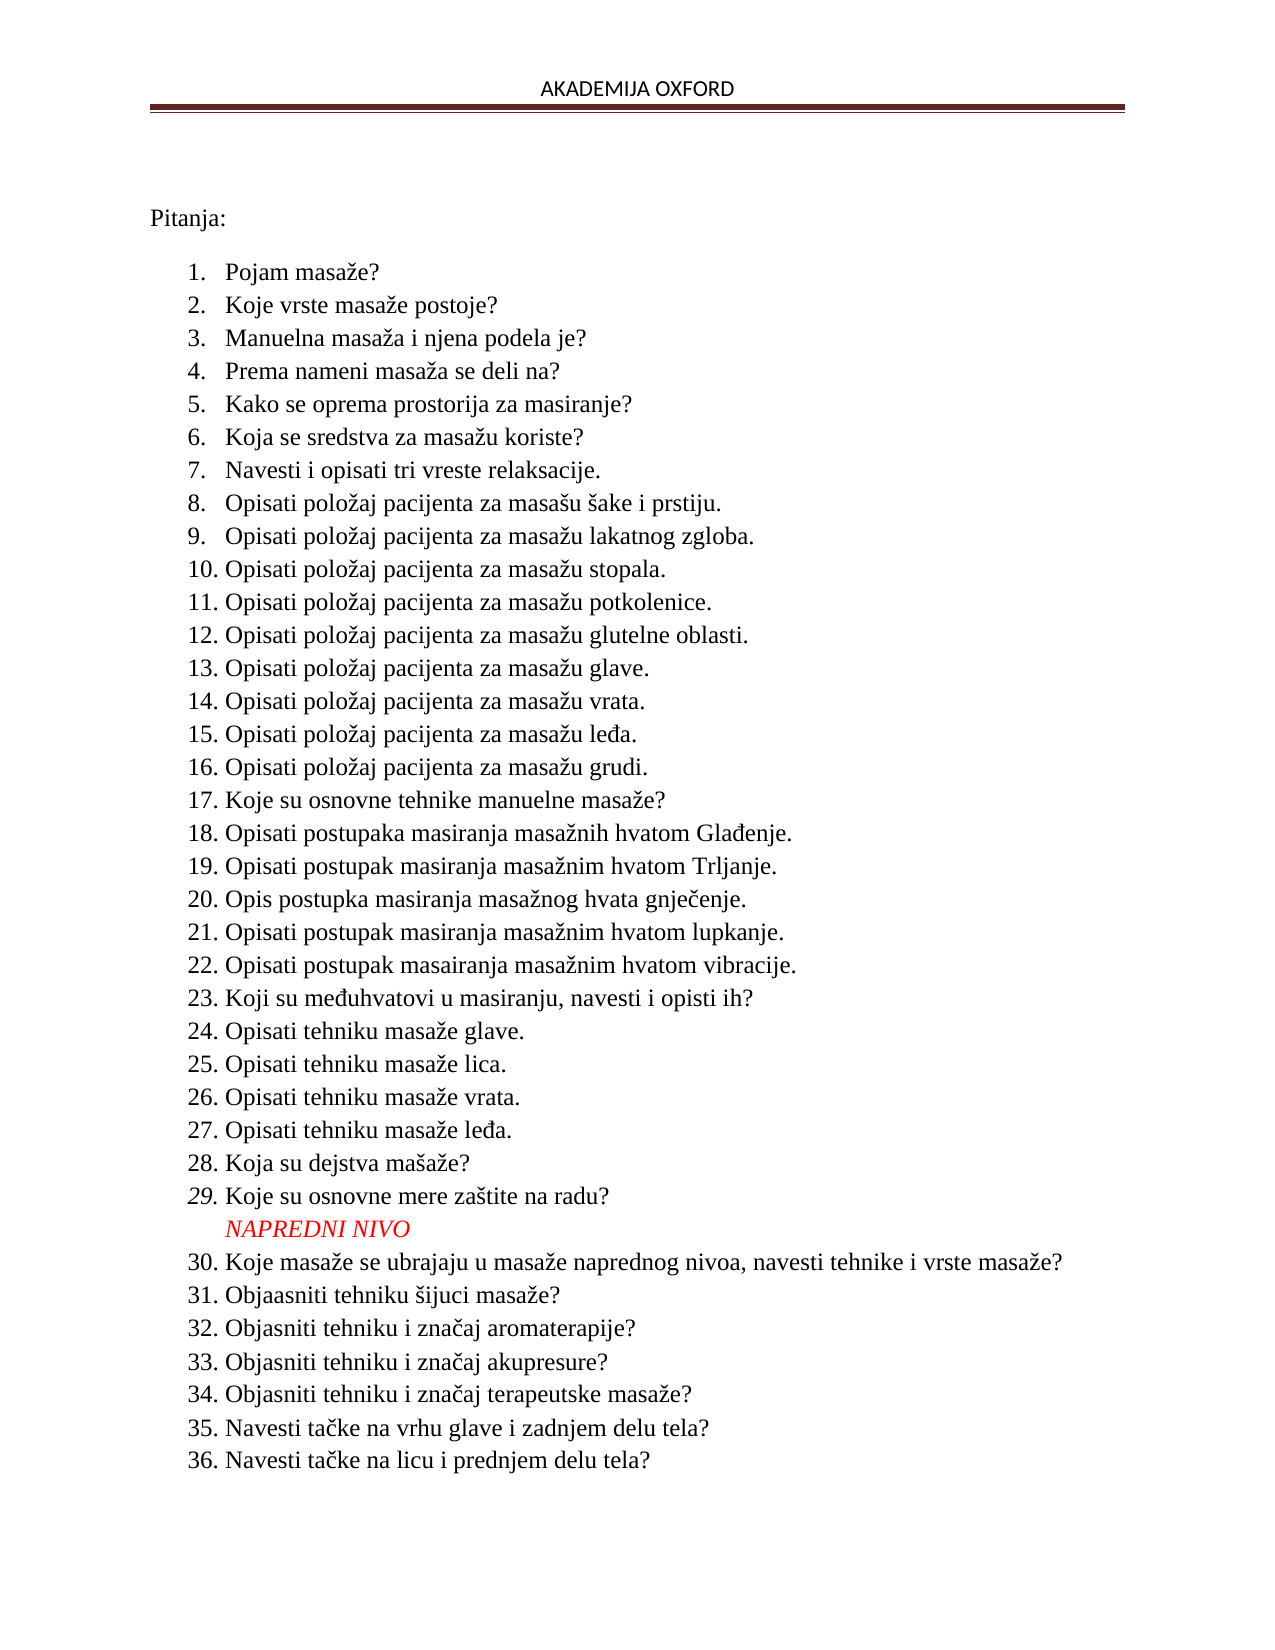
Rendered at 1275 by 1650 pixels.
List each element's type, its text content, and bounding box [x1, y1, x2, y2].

list Opisati položaj pacijenta za masažu leđa. [187, 719, 1125, 748]
list Opisati postupaka masiranja masažnih hvatom Glađenje. [187, 818, 1125, 847]
list Opisati položaj pacijenta za masažu glutelne oblasti. [187, 620, 1125, 649]
list Koji su međuhvatovi u masiranju, navesti i opisti ih? [187, 983, 1125, 1012]
list Opisati položaj pacijenta za masažu glave. [187, 653, 1125, 682]
list Kako se oprema prostorija za masiranje? [187, 389, 1125, 418]
list Opisati položaj pacijenta za masažu lakatnog zgloba. [187, 521, 1125, 550]
list Koja su dejstva mašaže? [187, 1148, 1125, 1177]
list Opisati tehniku masaže leđa. [187, 1115, 1125, 1144]
list Prema nameni masaža se deli na? [187, 356, 1125, 385]
list Opisati tehniku masaže glave. [187, 1016, 1125, 1045]
list Navesti i opisati tri vreste relaksacije. [187, 455, 1125, 484]
list Opisati položaj pacijenta za masašu šake i prstiju. [187, 488, 1125, 517]
list Opis postupka masiranja masažnog hvata gnječenje. [187, 884, 1125, 913]
list Pojam masaže? [187, 257, 1125, 286]
list Opisati tehniku masaže lica. [187, 1049, 1125, 1078]
list Koje masaže se ubrajaju u masaže naprednog nivoa, navesti tehnike i vrste masaže? [187, 1247, 1125, 1276]
list Objasniti tehniku i značaj terapeutske masaže? [187, 1379, 1125, 1408]
list Opisati postupak masairanja masažnim hvatom vibracije. [187, 950, 1125, 979]
list Manuelna masaža i njena podela je? [187, 323, 1125, 352]
list Opisati postupak masiranja masažnim hvatom lupkanje. [187, 917, 1125, 946]
list Opisati postupak masiranja masažnim hvatom Trljanje. [187, 851, 1125, 880]
text Pitanja: [150, 203, 1125, 232]
list Navesti tačke na vrhu glave i zadnjem delu tela? [187, 1413, 1125, 1441]
list Opisati tehniku masaže vrata. [187, 1082, 1125, 1111]
list Objasniti tehniku i značaj akupresure? [187, 1347, 1125, 1375]
list Opisati položaj pacijenta za masažu potkolenice. [187, 587, 1125, 616]
list Navesti tačke na licu i prednjem delu tela? [187, 1446, 1125, 1474]
list Koja se sredstva za masažu koriste? [187, 422, 1125, 451]
list Opisati položaj pacijenta za masažu stopala. [187, 554, 1125, 583]
list Opisati položaj pacijenta za masažu vrata. [187, 686, 1125, 715]
list Objasniti tehniku i značaj aromaterapije? [187, 1313, 1125, 1342]
list Opisati položaj pacijenta za masažu grudi. [187, 752, 1125, 781]
list Koje su osnovne mere zaštite na radu? NAPREDNI NIVO [187, 1181, 1125, 1243]
list Koje vrste masaže postoje? [187, 290, 1125, 319]
list Koje su osnovne tehnike manuelne masaže? [187, 785, 1125, 814]
list Objaasniti tehniku šijuci masaže? [187, 1281, 1125, 1309]
